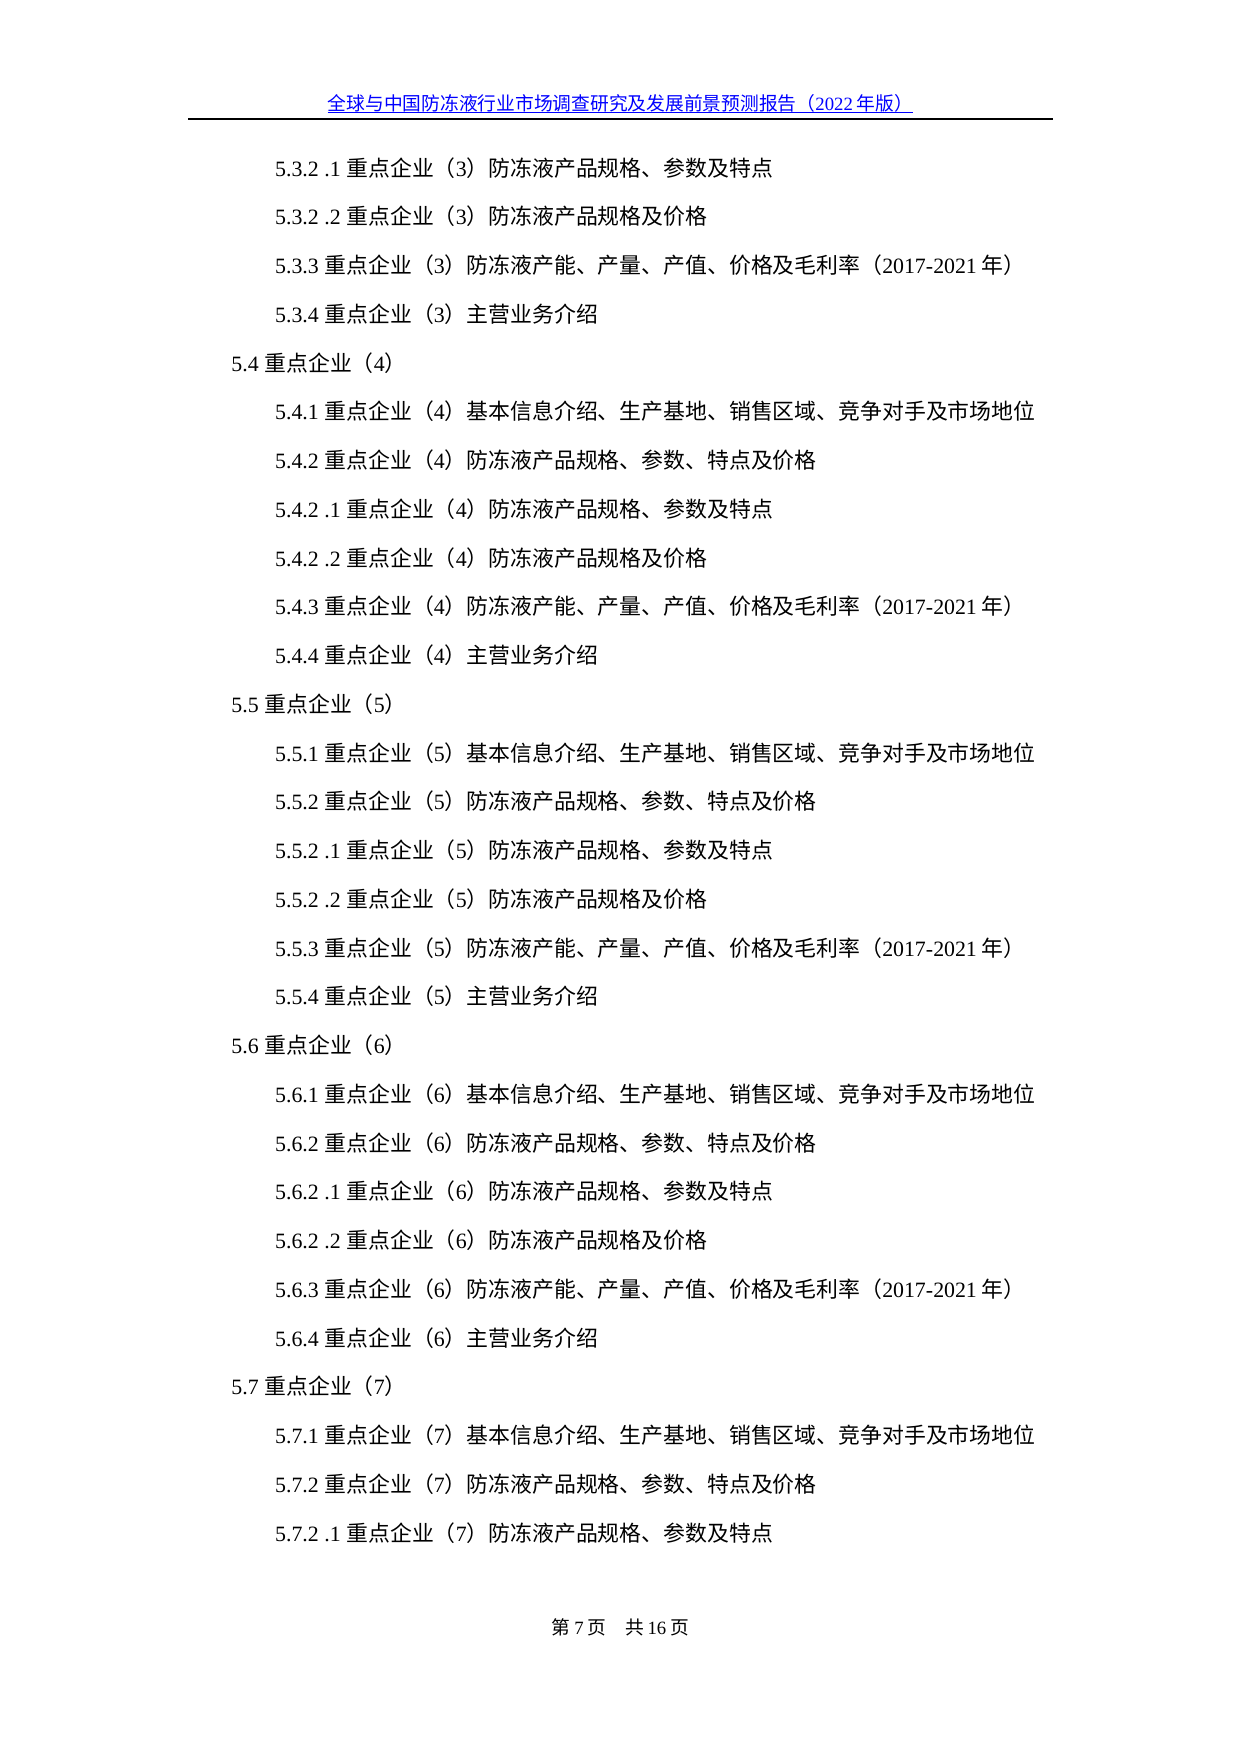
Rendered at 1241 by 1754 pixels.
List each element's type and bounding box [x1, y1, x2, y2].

text [187, 150, 1053, 1548]
